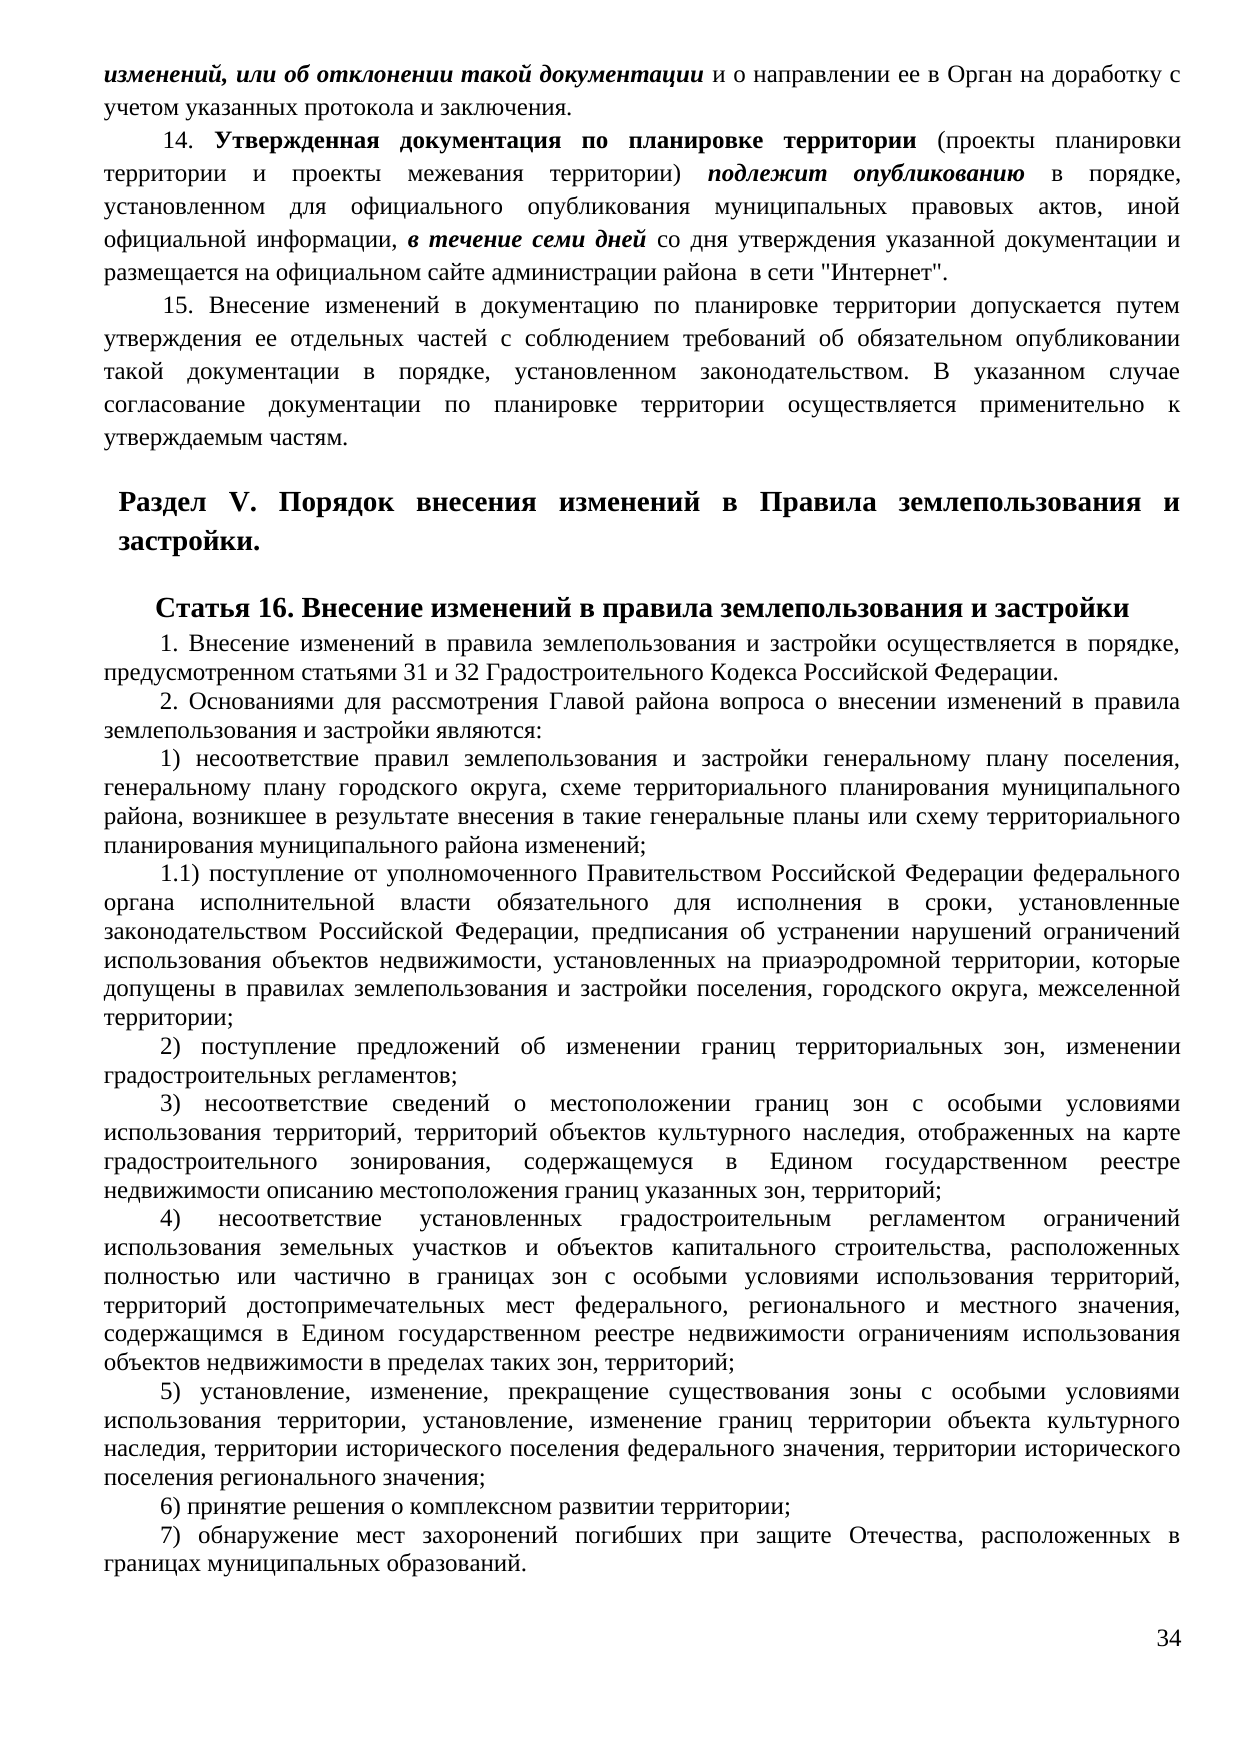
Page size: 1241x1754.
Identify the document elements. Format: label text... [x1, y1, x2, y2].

text 1.1) поступление от уполномоченного Правительством Российской Федерации федерального органа исполнительной власти обязательного для исполнения в сроки, установленные законодательством Российской Федерации, предписания об устранении нарушений ограничений использования объектов недвижимости, установленных на приаэродромной территории, которые допущены в правилах землепользования и застройки поселения, городского округа, межселенной территории; [103, 858, 1181, 1031]
text 1. Внесение изменений в правила землепользования и застройки осуществляется в порядке, предусмотренном статьями 31 и 32 Градостроительного Кодекса Российской Федерации. [103, 628, 1181, 686]
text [103, 59, 1181, 121]
text 2) поступление предложений об изменении границ территориальных зон, изменении градостроительных регламентов; [103, 1031, 1181, 1088]
text Раздел V. Порядок внесения изменений в Правила землепользования и застройки. [118, 484, 1181, 556]
text 4) несоответствие установленных градостроительным регламентом ограничений использования земельных участков и объектов капитального строительства, расположенных полностью или частично в границах зон с особыми условиями использования территорий, территорий достопримечательных мест федерального, регионального и местного значения, содержащимся в Едином государственном реестре недвижимости ограничениям использования объектов недвижимости в пределах таких зон, территорий; [103, 1203, 1181, 1376]
subtitle Статья 16. Внесение изменений в правила землепользования и застройки [103, 590, 1181, 623]
text 1) несоответствие правил землепользования и застройки генеральному плану поселения, генеральному плану городского округа, схеме территориального планирования муниципального района, возникшее в результате внесения в такие генеральные планы или схему территориального планирования муниципального района изменений; [103, 743, 1181, 858]
text 2. Основаниями для рассмотрения Главой района вопроса о внесении изменений в правила землепользования и застройки являются: [103, 686, 1181, 743]
text 3) несоответствие сведений о местоположении границ зон с особыми условиями использования территорий, территорий объектов культурного наследия, отображенных на карте градостроительного зонирования, содержащемуся в Едином государственном реестре недвижимости описанию местоположения границ указанных зон, территорий; [103, 1088, 1181, 1203]
text 14. Утвержденная документация по планировке территории (проекты планировки территории и проекты межевания территории) подлежит опубликованию в порядке, установленном для официального опубликования муниципальных правовых актов, иной официальной информации, в течение семи дней со дня утверждения указанной документации и размещается на официальном сайте администрации района в сети "Интернет". [103, 125, 1181, 286]
text 15. Внесение изменений в документацию по планировке территории допускается путем утверждения ее отдельных частей с соблюдением требований об обязательном опубликовании такой документации в порядке, установленном законодательством. В указанном случае согласование документации по планировке территории осуществляется применительно к утверждаемым частям. [103, 290, 1181, 451]
text 6) принятие решения о комплексном развитии территории; [103, 1491, 1181, 1520]
text 7) обнаружение мест захоронений погибших при защите Отечества, расположенных в границах муниципальных образований. [103, 1520, 1181, 1577]
text 5) установление, изменение, прекращение существования зоны с особыми условиями использования территории, установление, изменение границ территории объекта культурного наследия, территории исторического поселения федерального значения, территории исторического поселения регионального значения; [103, 1376, 1181, 1491]
